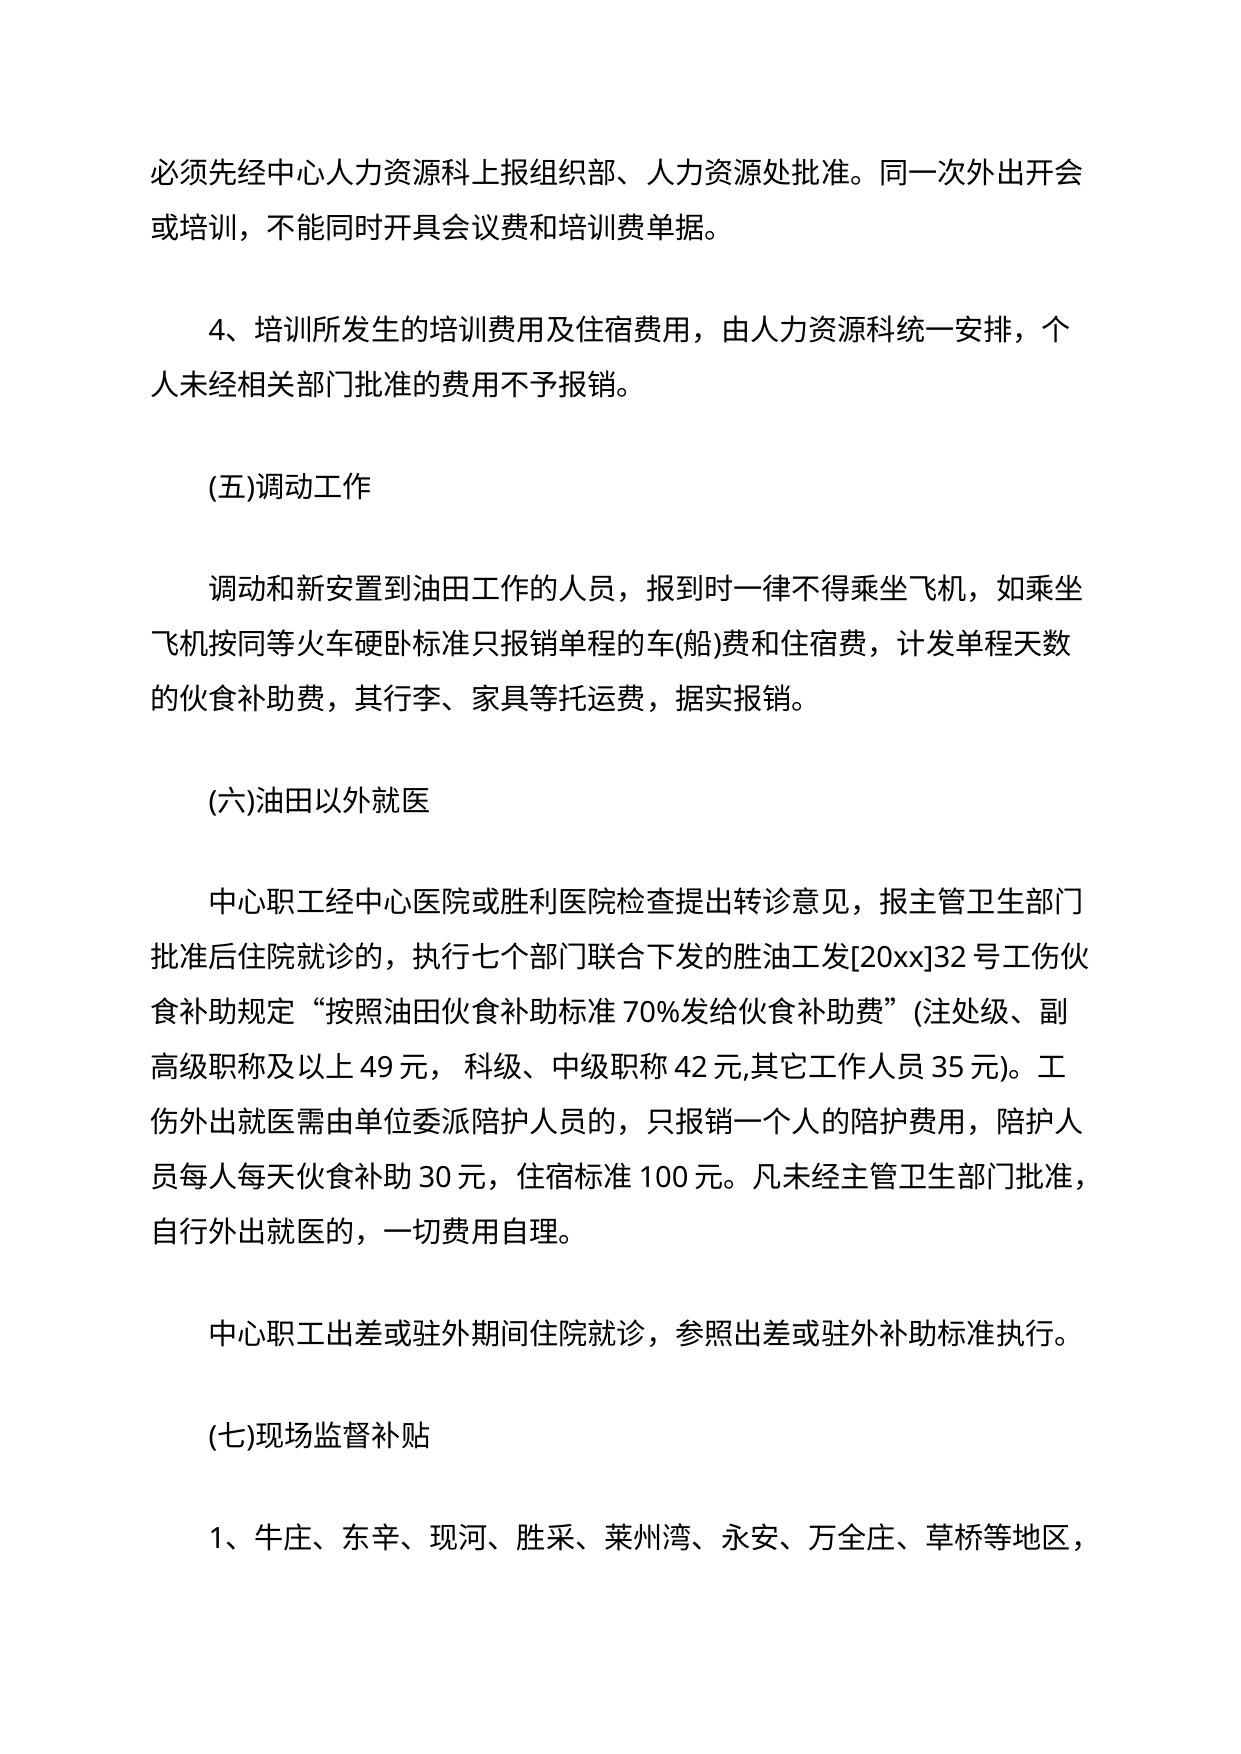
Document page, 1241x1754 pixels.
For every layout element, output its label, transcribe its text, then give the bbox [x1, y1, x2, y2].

text (六)油田以外就医 [150, 777, 1090, 819]
text 中心职工经中心医院或胜利医院检查提出转诊意见，报主管卫生部门批准后住院就诊的，执行七个部门联合下发的胜油工发[20xx]32号工伤伙食补助规定“按照油田伙食补助标准70%发给伙食补助费”(注处级、副高级职称及以上49元， 科级、中级职称42元,其它工作人员35元)。工伤外出就医需由单位委派陪护人员的，只报销一个人的陪护费用，陪护人员每人每天伙食补助30元，住宿标准100元。凡未经主管卫生部门批准，自行外出就医的，一切费用自理。 [150, 879, 1090, 1251]
text 调动和新安置到油田工作的人员，报到时一律不得乘坐飞机，如乘坐飞机按同等火车硬卧标准只报销单程的车(船)费和住宿费，计发单程天数的伙食补助费，其行李、家具等托运费，据实报销。 [150, 565, 1090, 718]
text 4、培训所发生的培训费用及住宿费用，由人力资源科统一安排，个人未经相关部门批准的费用不予报销。 [150, 307, 1090, 404]
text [150, 150, 1090, 247]
text (五)调动工作 [150, 463, 1090, 506]
text (七)现场监督补贴 [150, 1412, 1090, 1455]
text 中心职工出差或驻外期间住院就诊，参照出差或驻外补助标准执行。 [150, 1311, 1090, 1353]
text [150, 1514, 1090, 1557]
